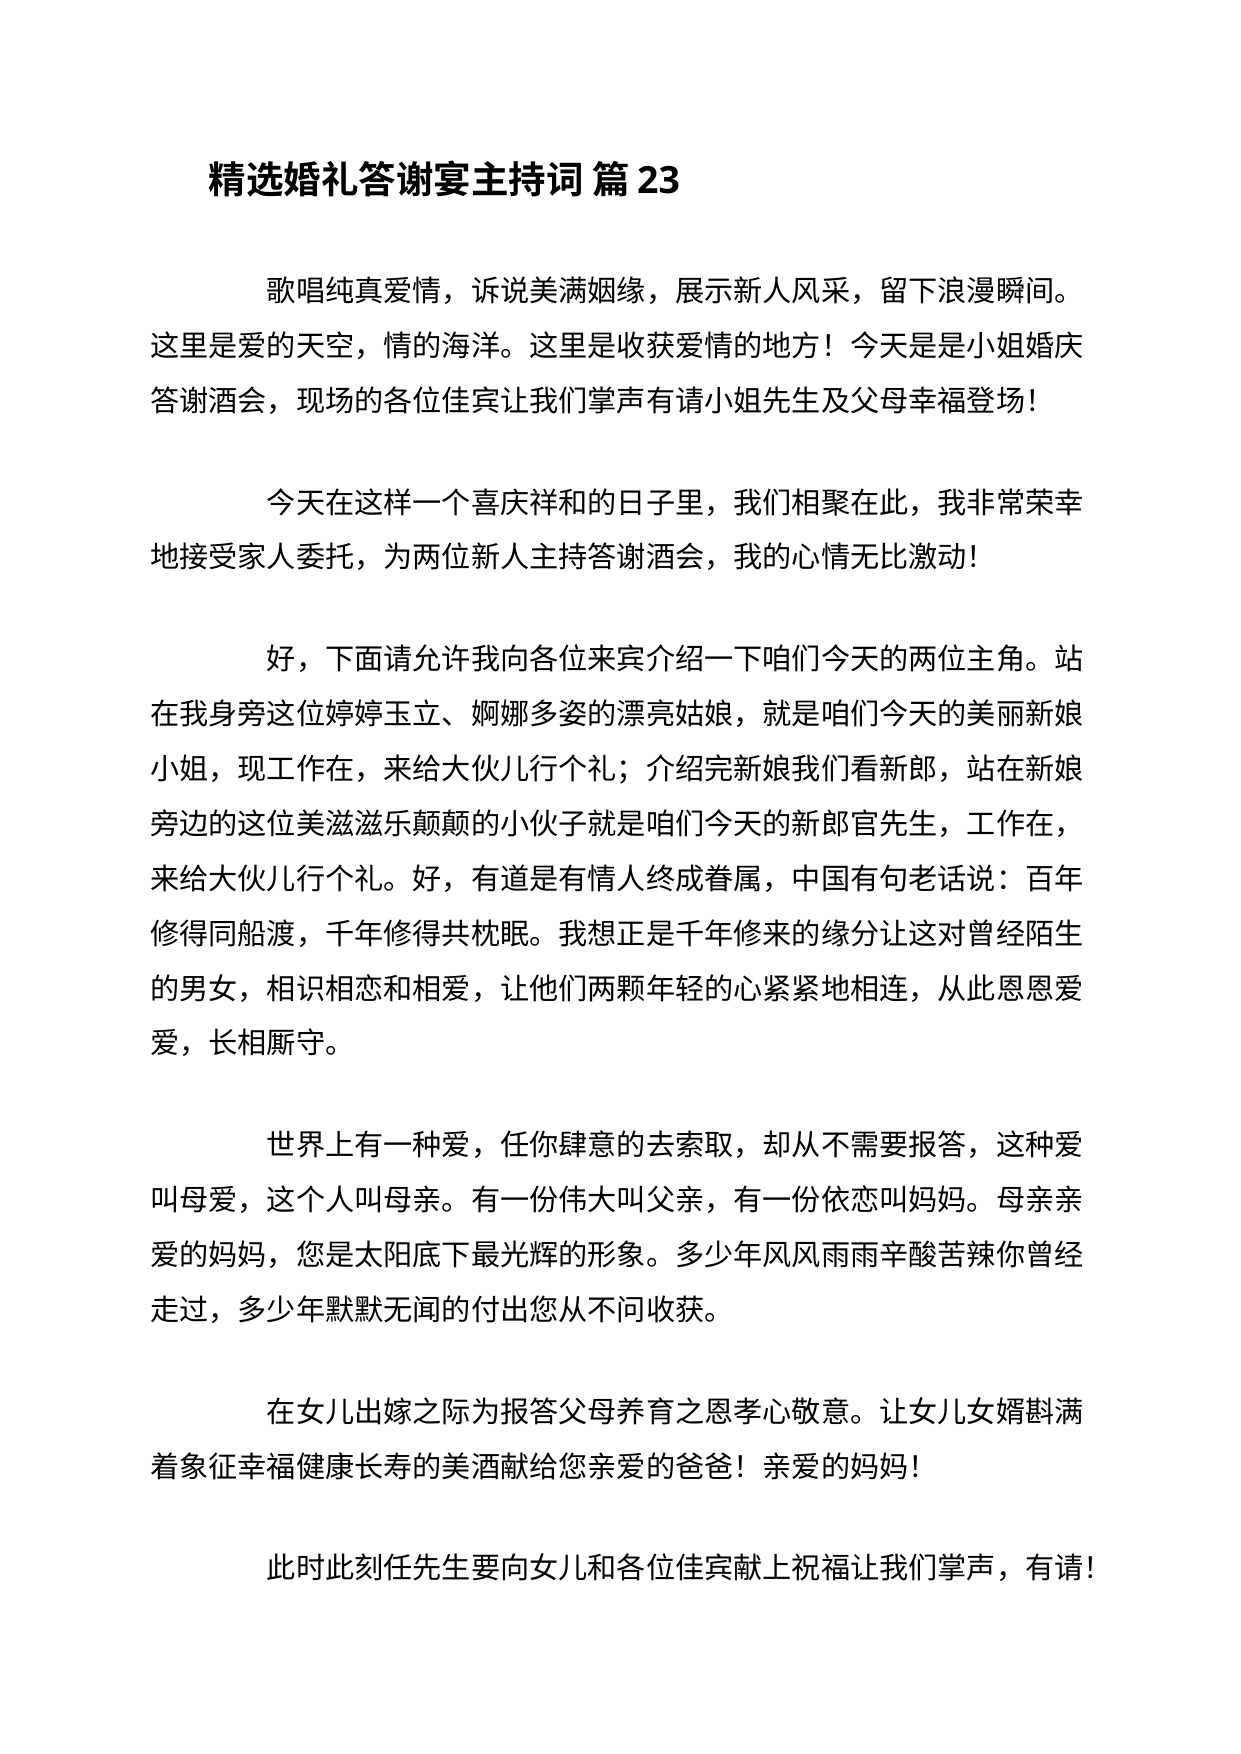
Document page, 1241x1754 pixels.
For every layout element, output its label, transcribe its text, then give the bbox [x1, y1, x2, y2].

text 在女儿出嫁之际为报答父母养育之恩孝心敬意。让女儿女婿斟满着象征幸福健康长寿的美酒献给您亲爱的爸爸！亲爱的妈妈！ [150, 1388, 1090, 1486]
text 世界上有一种爱，任你肆意的去索取，却从不需要报答，这种爱叫母爱，这个人叫母亲。有一份伟大叫父亲，有一份依恋叫妈妈。母亲亲爱的妈妈，您是太阳底下最光辉的形象。多少年风风雨雨辛酸苦辣你曾经走过，多少年默默无闻的付出您从不问收获。 [150, 1122, 1090, 1329]
text 精选婚礼答谢宴主持词 篇23 [150, 150, 1090, 204]
text 歌唱纯真爱情，诉说美满姻缘，展示新人风采，留下浪漫瞬间。这里是爱的天空，情的海洋。这里是收获爱情的地方！今天是是小姐婚庆答谢酒会，现场的各位佳宾让我们掌声有请小姐先生及父母幸福登场！ [150, 268, 1090, 420]
text 今天在这样一个喜庆祥和的日子里，我们相聚在此，我非常荣幸地接受家人委托，为两位新人主持答谢酒会，我的心情无比激动！ [150, 479, 1090, 576]
text 好，下面请允许我向各位来宾介绍一下咱们今天的两位主角。站在我身旁这位婷婷玉立、婀娜多姿的漂亮姑娘，就是咱们今天的美丽新娘小姐，现工作在，来给大伙儿行个礼；介绍完新娘我们看新郎，站在新娘旁边的这位美滋滋乐颠颠的小伙子就是咱们今天的新郎官先生，工作在，来给大伙儿行个礼。好，有道是有情人终成眷属，中国有句老话说：百年修得同船渡，千年修得共枕眠。我想正是千年修来的缘分让这对曾经陌生的男女，相识相恋和相爱，让他们两颗年轻的心紧紧地相连，从此恩恩爱爱，长相厮守。 [150, 636, 1090, 1062]
text 此时此刻任先生要向女儿和各位佳宾献上祝福让我们掌声，有请！ [150, 1545, 1090, 1587]
